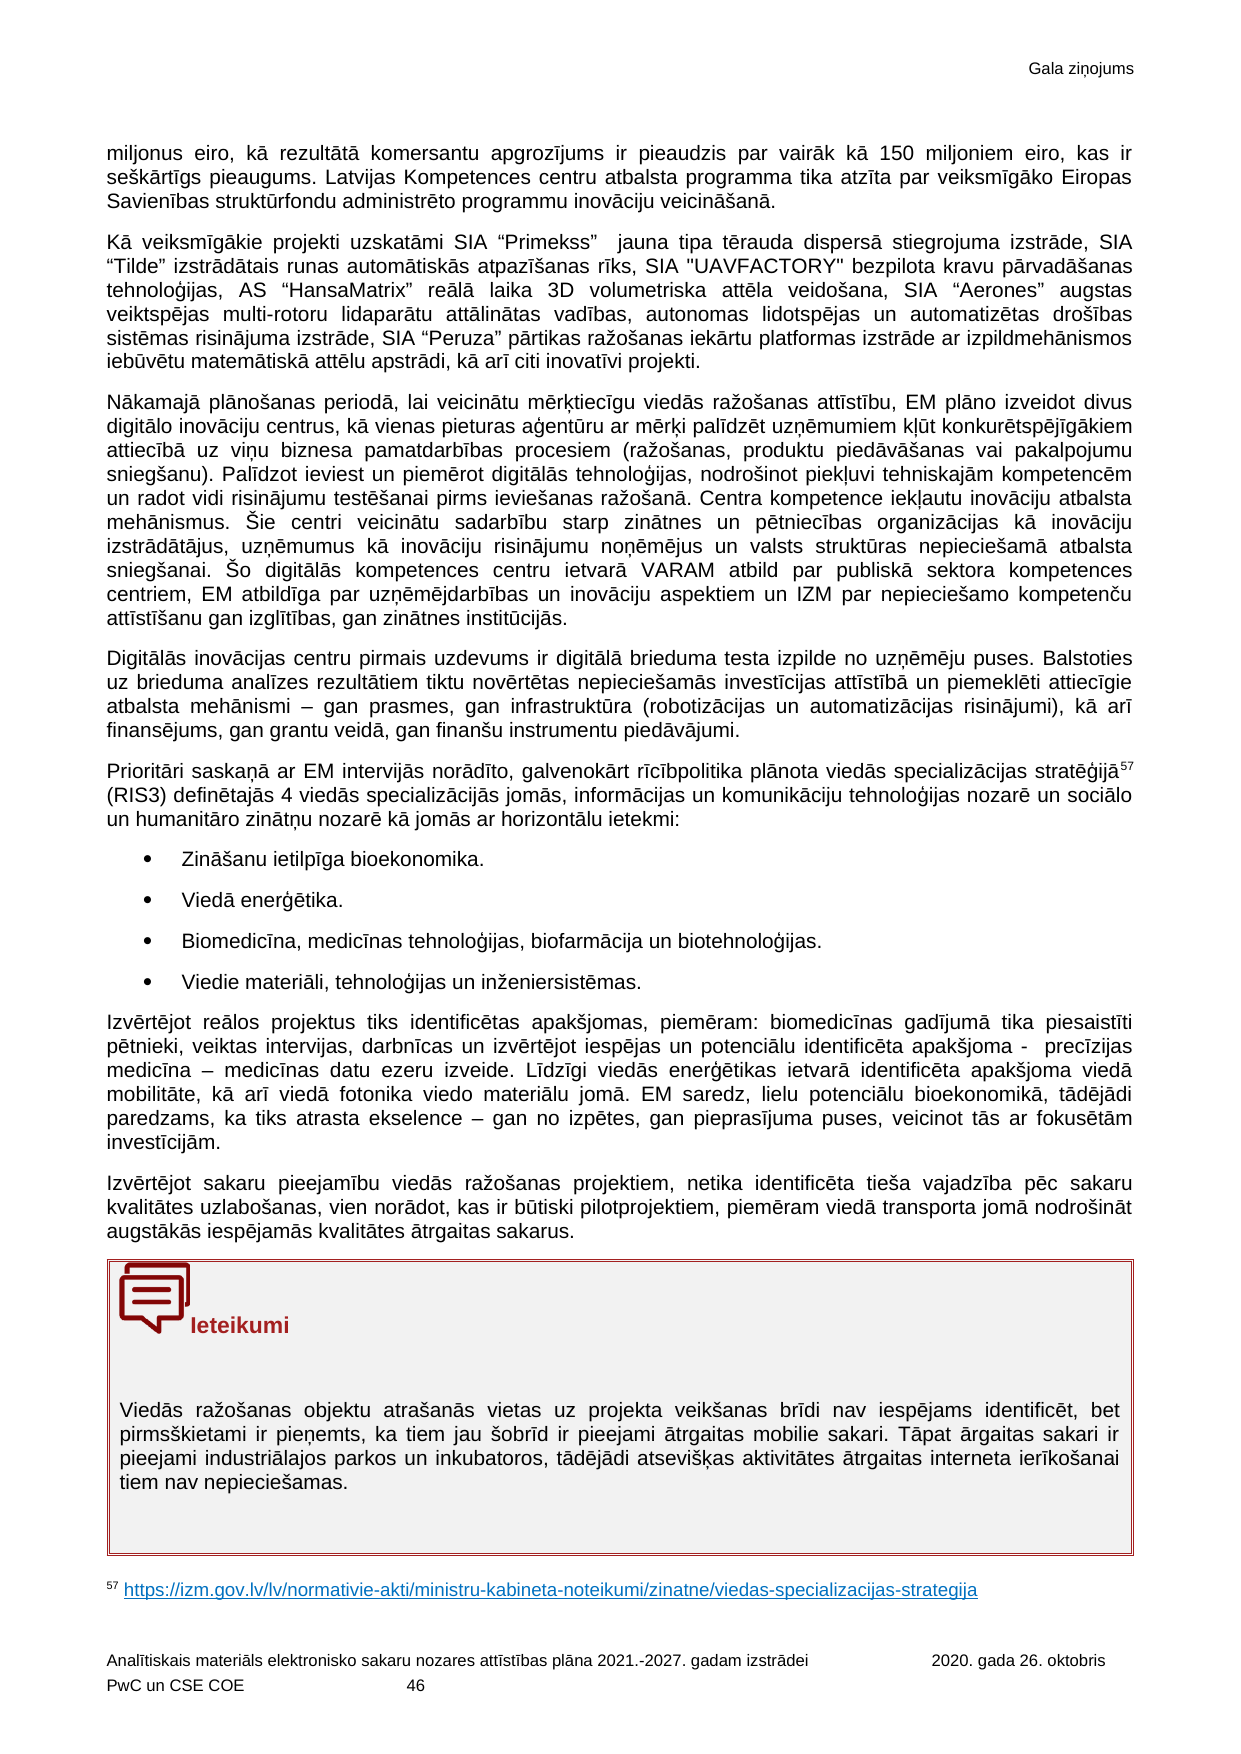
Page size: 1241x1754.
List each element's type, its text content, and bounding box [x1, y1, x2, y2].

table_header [110, 1262, 1131, 1553]
list Zināšanu ietilpīga bioekonomika. [144, 847, 1134, 871]
list Viedā enerģētika. [144, 888, 1134, 912]
text Kā veiksmīgākie projekti uzskatāmi SIA “Primekss” jauna tipa tērauda dispersā stiegrojuma izstrāde, SIA “Tilde” izstrādātais runas automātiskās atpazīšanas rīks, SIA "UAVFACTORY" bezpilota kravu pārvadāšanas tehnoloģijas, AS “HansaMatrix” reālā laika 3D volumetriska attēla veidošana, SIA “Aerones” augstas veiktspējas multi-rotoru lidaparātu attālinātas vadības, autonomas lidotspējas un automatizētas drošības sistēmas risinājuma izstrāde, SIA “Peruza” pārtikas ražošanas iekārtu platformas izstrāde ar izpildmehānismos iebūvētu matemātiskā attēlu apstrādi, kā arī citi inovatīvi projekti. [106, 229, 1134, 373]
text Izvērtējot reālos projektus tiks identificētas apakšjomas, piemēram: biomedicīnas gadījumā tika piesaistīti pētnieki, veiktas intervijas, darbnīcas un izvērtējot iespējas un potenciālu identificēta apakšjoma - precīzijas medicīna – medicīnas datu ezeru izveide. Līdzīgi viedās enerģētikas ietvarā identificēta apakšjoma viedā mobilitāte, kā arī viedā fotonika viedo materiālu jomā. EM saredz, lielu potenciālu bioekonomikā, tādējādi paredzams, ka tiks atrasta ekselence – gan no izpētes, gan pieprasījuma puses, veicinot tās ar fokusētām investīcijām. [106, 1010, 1134, 1154]
list Biomedicīna, medicīnas tehnoloģijas, biofarmācija un biotehnoloģijas. [144, 929, 1134, 953]
text Nākamajā plānošanas periodā, lai veicinātu mērķtiecīgu viedās ražošanas attīstību, EM plāno izveidot divus digitālo inovāciju centrus, kā vienas pieturas aģentūru ar mērķi palīdzēt uzņēmumiem kļūt konkurētspējīgākiem attiecībā uz viņu biznesa pamatdarbības procesiem (ražošanas, produktu piedāvāšanas vai pakalpojumu sniegšanu). Palīdzot ieviest un piemērot digitālās tehnoloģijas, nodrošinot piekļuvi tehniskajām kompetencēm un radot vidi risinājumu testēšanai pirms ieviešanas ražošanā. Centra kompetence iekļautu inovāciju atbalsta mehānismus. Šie centri veicinātu sadarbību starp zinātnes un pētniecības organizācijas kā inovāciju izstrādātājus, uzņēmumus kā inovāciju risinājumu noņēmējus un valsts struktūras nepieciešamā atbalsta sniegšanai. Šo digitālās kompetences centru ietvarā VARAM atbild par publiskā sektora kompetences centriem, EM atbildīga par uzņēmējdarbības un inovāciju aspektiem un IZM par nepieciešamo kompetenču attīstīšanu gan izglītības, gan zinātnes institūcijās. [106, 390, 1134, 629]
text Prioritāri saskaņā ar EM intervijās norādīto, galvenokārt rīcībpolitika plānota viedās specializācijas stratēģijā (RIS3) definētajās 4 viedās specializācijās jomās, informācijas un komunikāciju tehnoloģijas nozarē un sociālo un humanitāro zinātņu nozarē kā jomās ar horizontālu ietekmi: [106, 759, 1134, 831]
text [106, 141, 1134, 213]
list Viedie materiāli, tehnoloģijas un inženiersistēmas. [144, 969, 1134, 993]
text Digitālās inovācijas centru pirmais uzdevums ir digitālā brieduma testa izpilde no uzņēmēju puses. Balstoties uz brieduma analīzes rezultātiem tiktu novērtētas nepieciešamās investīcijas attīstībā un piemeklēti attiecīgie atbalsta mehānismi – gan prasmes, gan infrastruktūra (robotizācijas un automatizācijas risinājumi), kā arī finansējums, gan grantu veidā, gan finanšu instrumentu piedāvājumi. [106, 646, 1134, 742]
text Izvērtējot sakaru pieejamību viedās ražošanas projektiem, netika identificēta tieša vajadzība pēc sakaru kvalitātes uzlabošanas, vien norādot, kas ir būtiski pilotprojektiem, piemēram viedā transporta jomā nodrošināt augstākās iespējamās kvalitātes ātrgaitas sakarus. [106, 1171, 1134, 1242]
